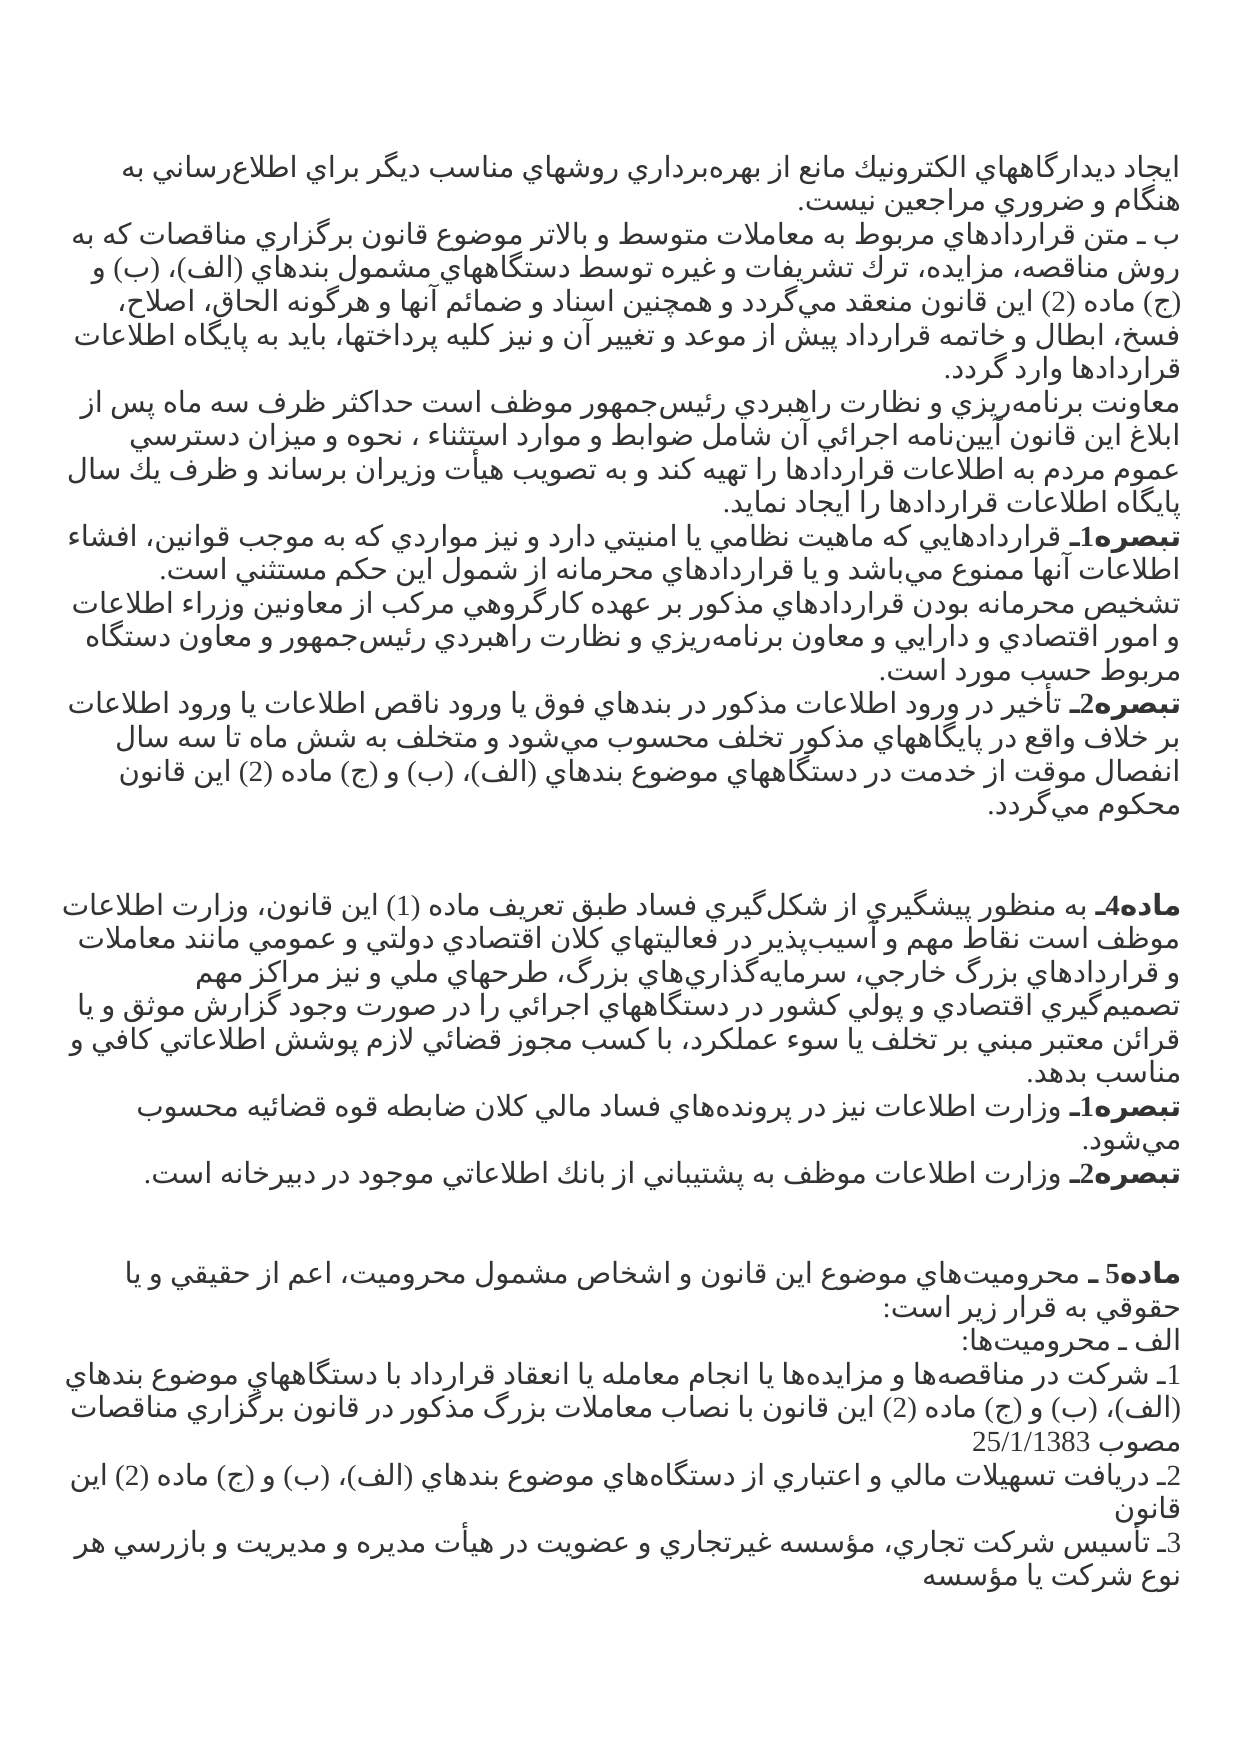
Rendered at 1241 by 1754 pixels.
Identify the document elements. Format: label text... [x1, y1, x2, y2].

text 3ـ تأسيس شركت تجاري، مؤسسه غيرتجاري و عضويت در هيأت مديره و مديريت و بازرسي هر نوع شركت يا مؤسسه [59, 1525, 1181, 1592]
text تبصره1ـ قراردادهايي كه ماهيت نظامي يا امنيتي دارد و نيز مواردي كه به موجب قوانين، افشاء اطلاعات آنها ممنوع مي‌باشد و يا قراردادهاي محرمانه از شمول اين حكم مستثني است. تشخيص محرمانه بودن قراردادهاي مذكور بر عهده كارگروهي مركب از معاونين وزراء اطلاعات و امور اقتصادي و دارايي و معاون برنامه‌ريزي و نظارت راهبردي رئيس‌جمهور و معاون دستگاه مربوط حسب مورد است. [59, 519, 1181, 687]
text ماده4ـ به منظور پيشگيري از شكل‌گيري فساد طبق تعريف ماده (1) اين قانون، وزارت اطلاعات موظف است نقاط مهم و آسيب‌پذير در فعاليتهاي كلان اقتصادي دولتي و عمومي مانند معاملات و قراردادهاي بزرگ خارجي، سرمايه‌گذاري‌هاي بزرگ، طرحهاي ملي و نيز مراكز مهم تصميم‌گيري اقتصادي و پولي كشور در دستگاههاي اجرائي را در صورت وجود گزارش موثق و يا قرائن معتبر مبني بر تخلف يا سوء عملكرد، با كسب مجوز قضائي لازم پوشش اطلاعاتي كافي و مناسب بدهد. [59, 888, 1181, 1089]
text تبصره1ـ وزارت اطلاعات نيز در پرونده‌هاي فساد مالي كلان ضابطه قوه قضائيه محسوب مي‌شود. [59, 1089, 1181, 1156]
text ماده5 ـ محروميت‌هاي موضوع اين قانون و اشخاص مشمول محروميت، اعم از حقيقي و يا حقوقي به قرار زير است: [59, 1256, 1181, 1323]
text الف ـ محروميت‌ها: [59, 1323, 1181, 1357]
text تبصره2ـ تأخير در ورود اطلاعات مذكور در بندهاي فوق يا ورود ناقص اطلاعات يا ورود اطلاعات بر خلاف واقع در پايگاههاي مذكور تخلف محسوب مي‌شود و متخلف به شش ماه تا سه سال انفصال موقت از خدمت در دستگاههاي موضوع بندهاي (الف)، (ب) و (ج) ماده (2) اين قانون محكوم مي‌گردد. [59, 687, 1181, 888]
text 2ـ دريافت تسهيلات مالي و اعتباري از دستگاه‌هاي موضوع بندهاي (الف)، (ب) و (ج) ماده (2) اين قانون [59, 1458, 1181, 1525]
text ب ـ متن قراردادهاي مربوط به معاملات متوسط و بالاتر موضوع قانون برگزاري مناقصات كه به روش مناقصه، مزايده، ترك تشريفات و غيره توسط دستگاههاي مشمول بندهاي (الف)، (ب) و (ج) ماده (2) اين قانون منعقد مي‌گردد و همچنين اسناد و ضمائم آنها و هرگونه الحاق، اصلاح، فسخ، ابطال و خاتمه قرارداد پيش از موعد و تغيير آن و نيز كليه پرداختها، بايد به پايگاه اطلاعات قراردادها وارد گردد. [59, 217, 1181, 385]
text ايجاد ديدارگاههاي الكترونيك مانع از بهره‌برداري روشهاي مناسب ديگر براي اطلاع‌رساني به هنگام و ضروري مراجعين نيست. [59, 150, 1181, 217]
text 1ـ شركت در مناقصه‌ها و مزايده‌ها يا انجام معامله يا انعقاد قرارداد با دستگاههاي موضوع بندهاي (الف)، (ب) و (ج) ماده (2) اين قانون با نصاب معاملات بزرگ مذكور در قانون برگزاري مناقصات مصوب 25/1/1383 [59, 1357, 1181, 1458]
text تبصره2ـ وزارت اطلاعات موظف به پشتيباني از بانك اطلاعاتي موجود در دبيرخانه است. [59, 1156, 1181, 1256]
text معاونت برنامه‌ريزي و نظارت راهبردي رئيس‌جمهور موظف است حداكثر ظرف سه ماه پس از ابلاغ اين قانون آيين‌نامه اجرائي آن شامل ضوابط و موارد استثناء ، نحوه و ميزان دسترسي عموم مردم به اطلاعات قراردادها را تهيه كند و به تصويب هيأت وزيران برساند و ظرف يك سال پايگاه اطلاعات قراردادها را ايجاد نمايد. [59, 385, 1181, 519]
